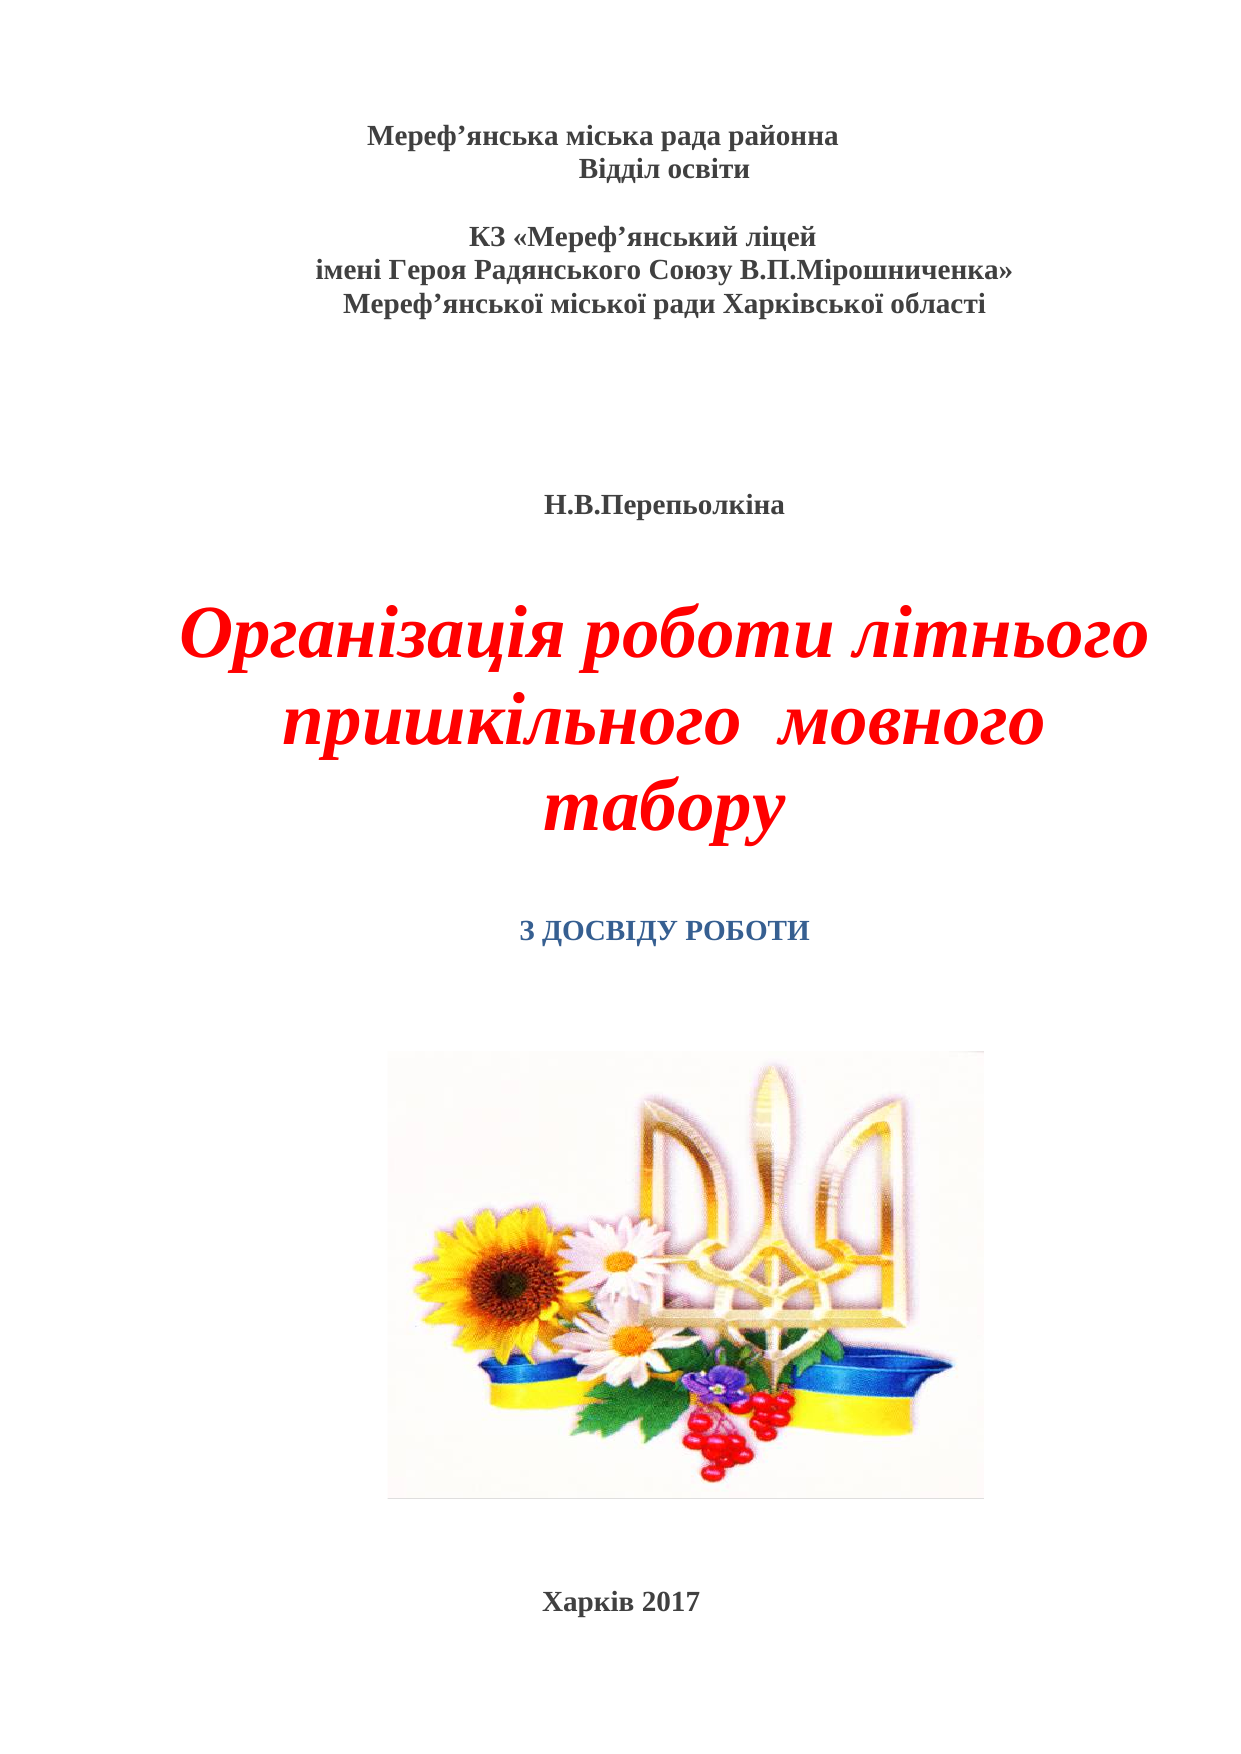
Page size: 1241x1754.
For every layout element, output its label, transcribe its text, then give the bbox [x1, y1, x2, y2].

text З ДОСВІДУ РОБОТИ [177, 913, 1152, 947]
text Мереф’янської міської ради Харківської області [177, 286, 1152, 319]
text Харків 2017 [177, 1584, 1152, 1618]
text Н.В.Перепьолкіна [177, 487, 1152, 521]
list КЗ «Мереф’янський ліцей [177, 219, 1152, 252]
list Мереф’янська міська рада районна [177, 118, 1152, 152]
picture [387, 1051, 986, 1499]
list імені Героя Радянського Союзу В.П.Мірошниченка» [177, 252, 1152, 286]
text Організація роботи літнього пришкільного мовного табору [177, 588, 1152, 846]
list Відділ освіти [177, 152, 1152, 185]
